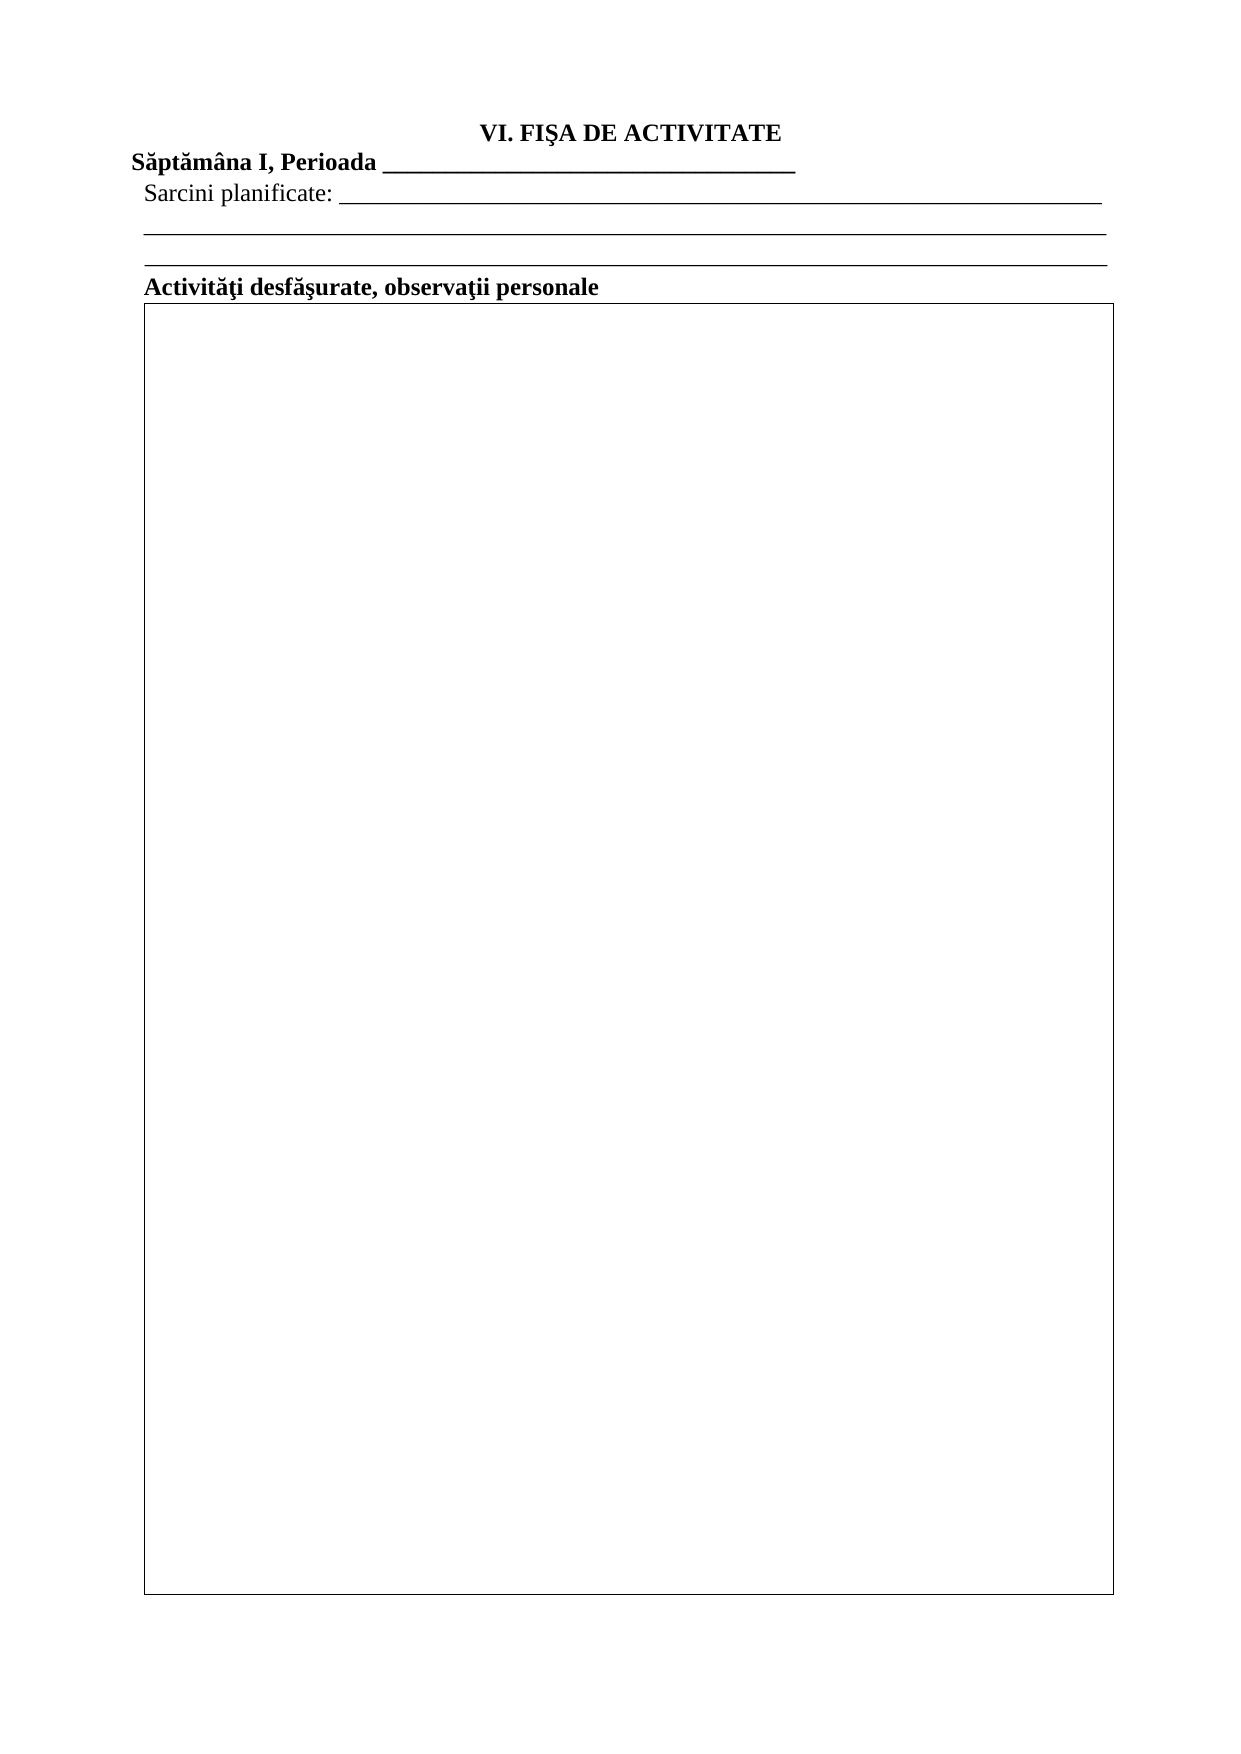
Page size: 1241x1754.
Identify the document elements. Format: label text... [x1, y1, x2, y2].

text VI. FIŞA DE ACTIVITATE [136, 118, 1125, 147]
text Săptămâna I, Perioada _________________________________ [131, 147, 1120, 176]
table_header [132, 178, 1125, 1627]
